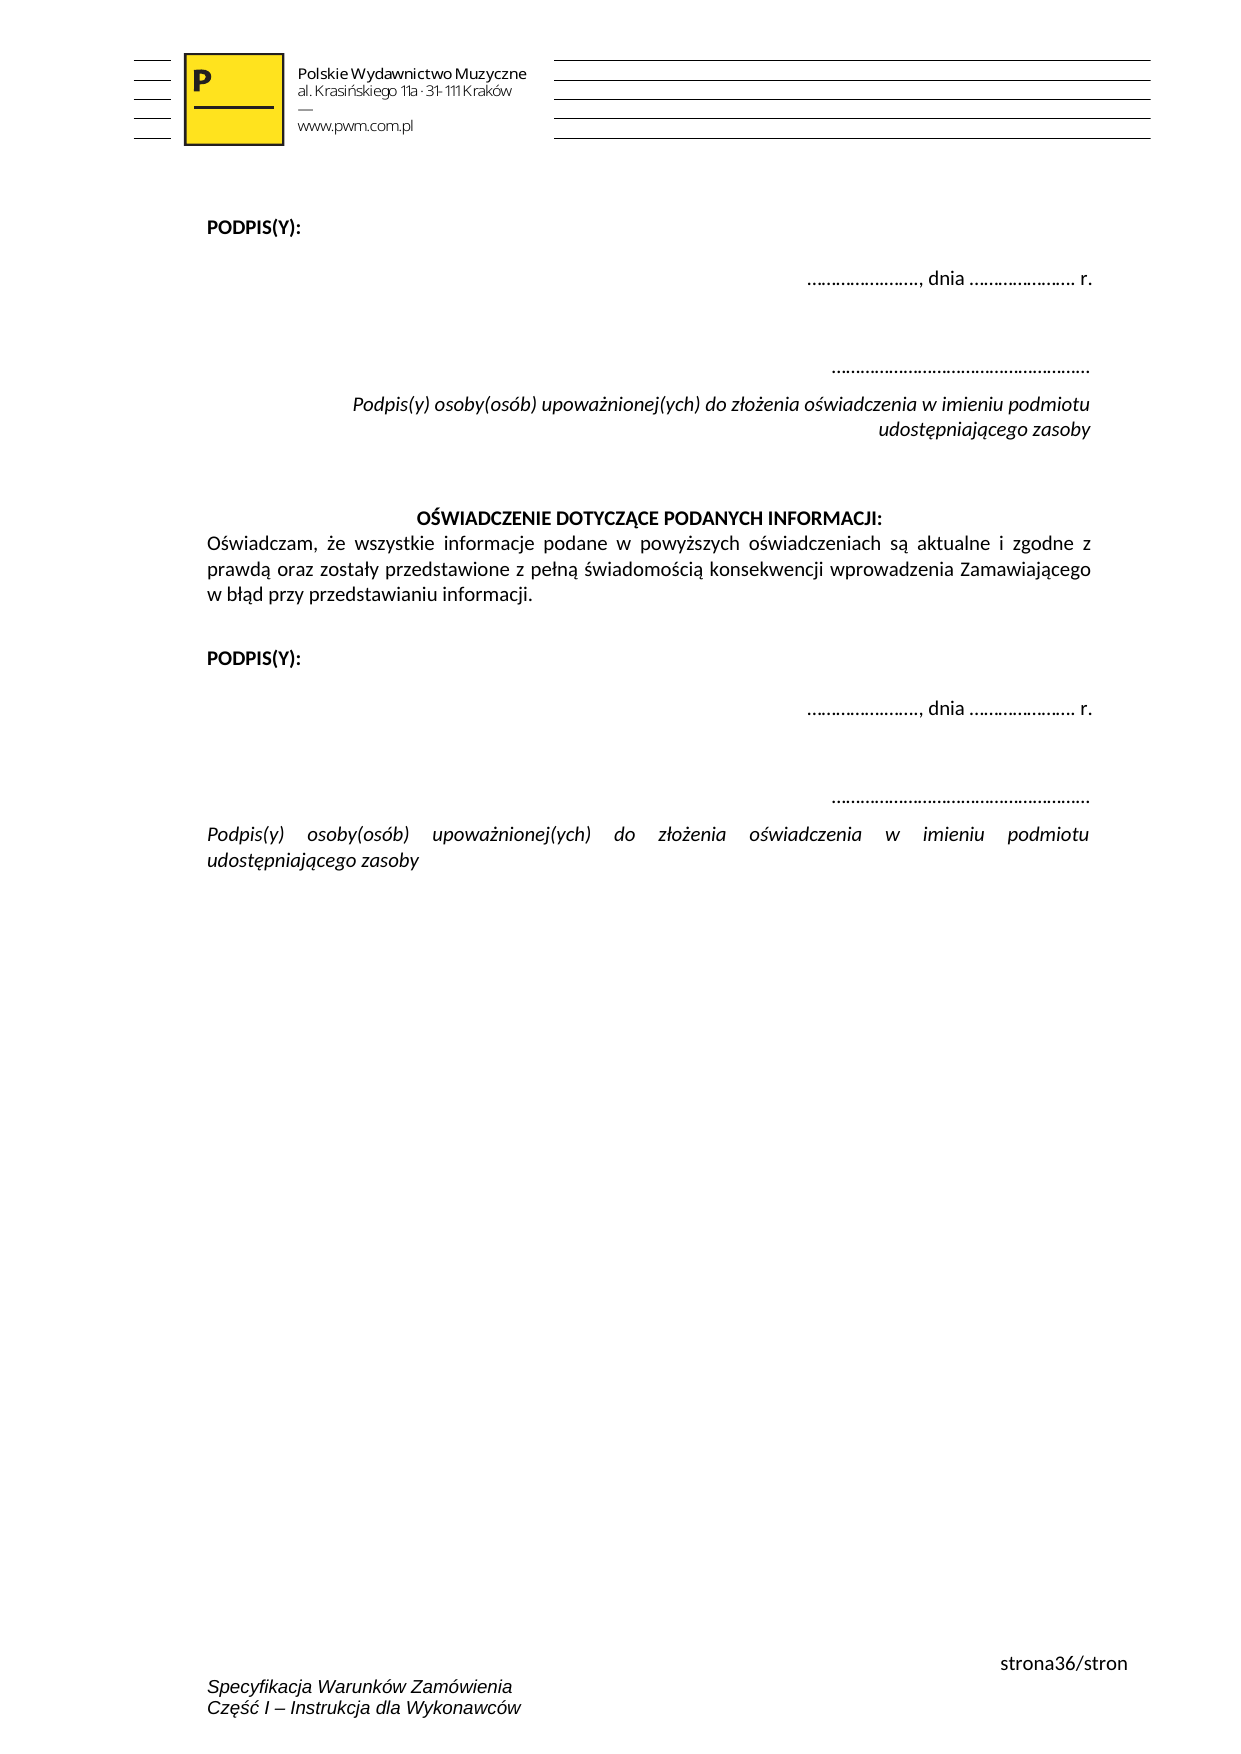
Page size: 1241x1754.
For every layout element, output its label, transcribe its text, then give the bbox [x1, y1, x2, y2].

text ……………………………………………… [207, 783, 1093, 809]
text ……………………………………………… [207, 353, 1093, 378]
text OŚWIADCZENIE DOTYCZĄCE PODANYCH INFORMACJI: [207, 505, 1093, 531]
text Podpis(y) osoby(osób) upoważnionej(ych) do złożenia oświadczenia w imieniu podmiotu udostępniającego zasoby [207, 821, 1093, 872]
text Podpis(y) osoby(osób) upoważnionej(ych) do złożenia oświadczenia w imieniu podmiotu udostępniającego zasoby [207, 391, 1093, 442]
text PODPIS(Y): [207, 645, 1093, 670]
text Oświadczam, że wszystkie informacje podane w powyższych oświadczeniach są aktualne i zgodne z prawdą oraz zostały przedstawione z pełną świadomością konsekwencji wprowadzenia Zamawiającego w błąd przy przedstawianiu informacji. [207, 531, 1093, 607]
text PODPIS(Y): [207, 214, 1093, 240]
text …………….……., dnia …………………. r. [207, 695, 1093, 721]
text …………….……., dnia …………………. r. [207, 265, 1093, 290]
